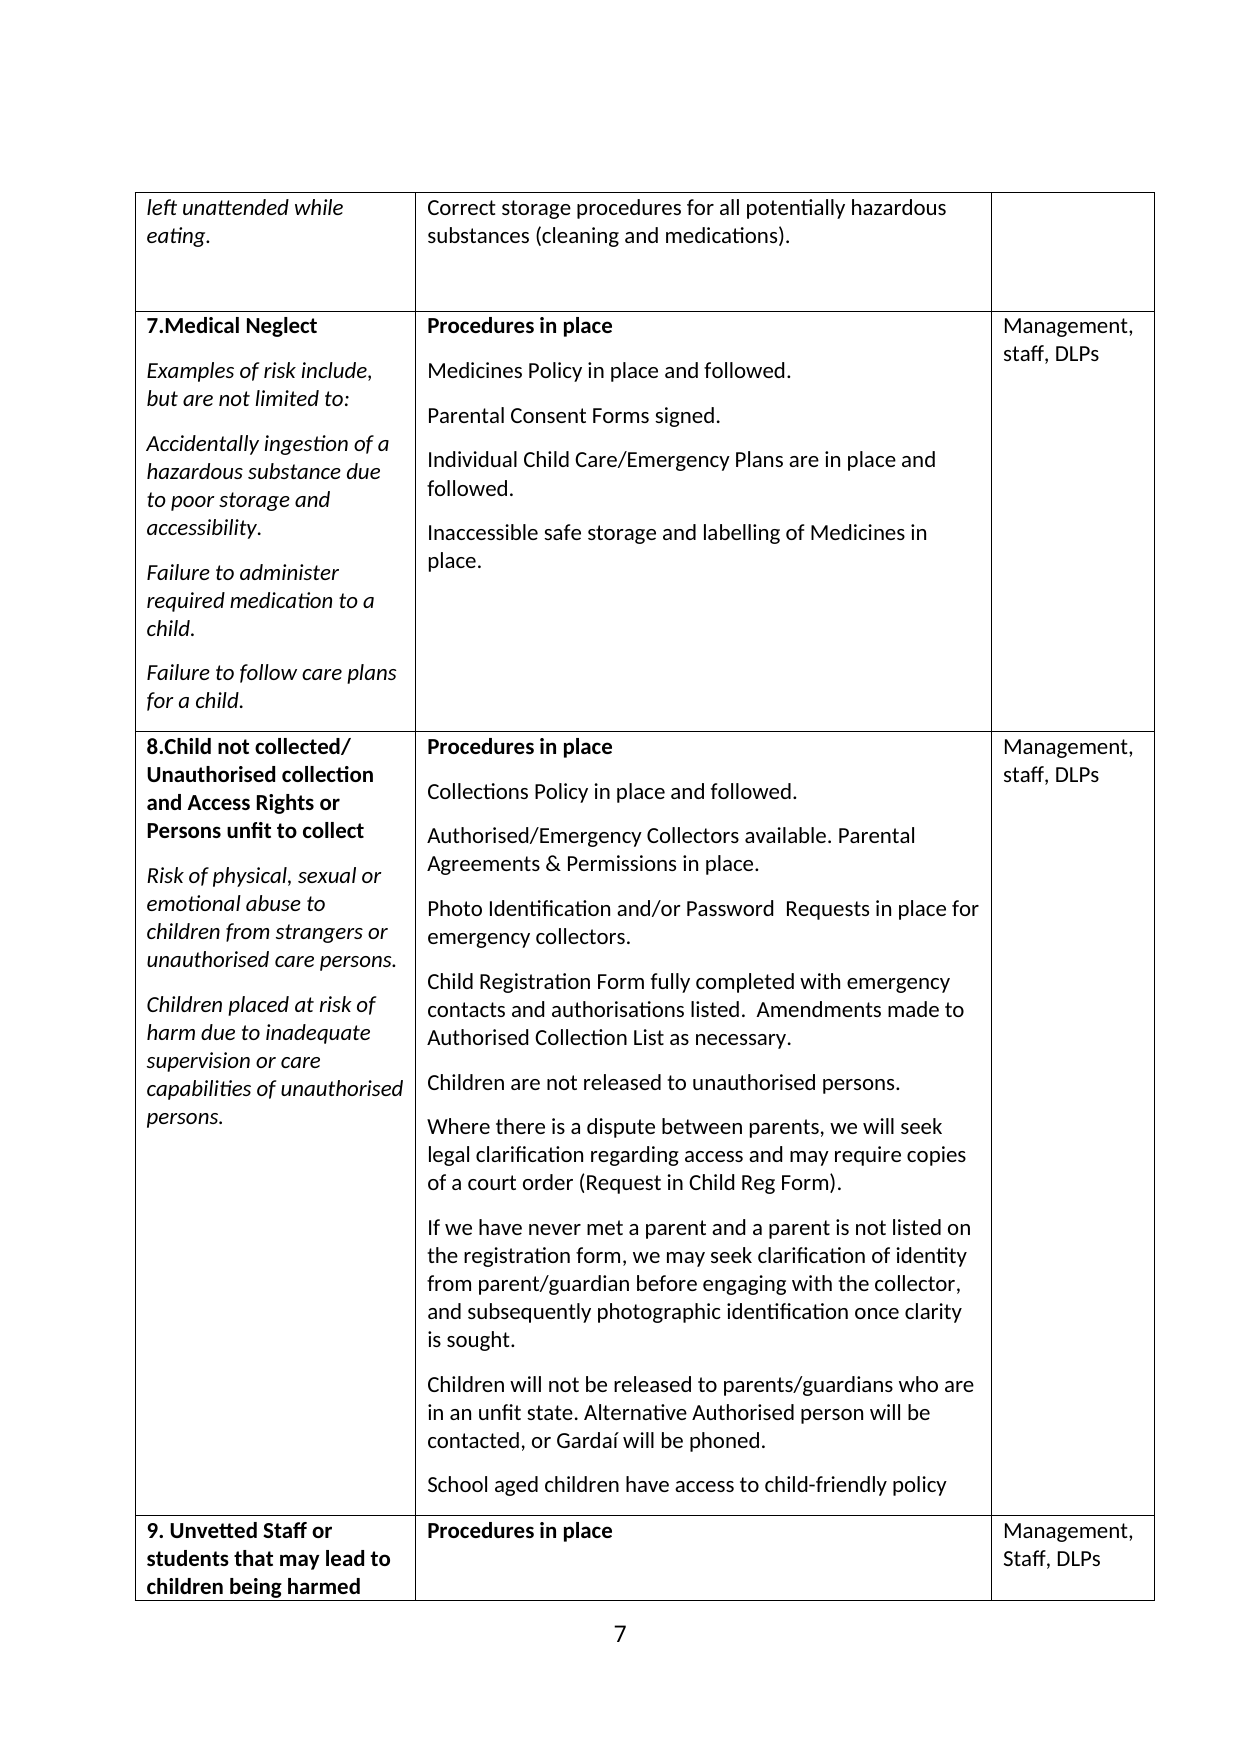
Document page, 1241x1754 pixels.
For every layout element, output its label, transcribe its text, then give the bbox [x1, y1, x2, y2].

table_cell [416, 193, 991, 311]
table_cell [992, 1516, 1154, 1600]
table_cell Procedures in place Medicines Policy in place and followed. Parental Consent Forms signed. Individual Child Care/Emergency Plans are in place and followed. Inaccessible safe storage and labelling of Medicines in place. [416, 312, 991, 731]
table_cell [136, 193, 415, 311]
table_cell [136, 1516, 415, 1600]
table_cell 8.Child not collected/ Unauthorised collection and Access Rights or Persons unfit to collect Risk of physical, sexual or emotional abuse to children from strangers or unauthorised care persons. Children placed at risk of harm due to inadequate supervision or care capabilities of unauthorised persons. [136, 732, 415, 1515]
table_cell 7.Medical Neglect Examples of risk include, but are not limited to: Accidentally ingestion of a hazardous substance due to poor storage and accessibility. Failure to administer required medication to a child. Failure to follow care plans for a child. [136, 312, 415, 731]
table_cell Procedures in place Collections Policy in place and followed. Authorised/Emergency Collectors available. Parental Agreements & Permissions in place. Photo Identification and/or Password Requests in place for emergency collectors. Child Registration Form fully completed with emergency contacts and authorisations listed. Amendments made to Authorised Collection List as necessary. Children are not released to unauthorised persons. Where there is a dispute between parents, we will seek legal clarification regarding access and may require copies of a court order (Request in Child Reg Form). If we have never met a parent and a parent is not listed on the registration form, we may seek clarification of identity from parent/guardian before engaging with the collector, and subsequently photographic identification once clarity is sought. Children will not be released to parents/guardians who are in an unfit state. Alternative Authorised person will be contacted, or Gardaí will be phoned. School aged children have access to child-friendly policy [416, 732, 991, 1515]
table_cell Management, staff, DLPs [992, 312, 1154, 731]
table_cell Management, staff, DLPs [992, 732, 1154, 1515]
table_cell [992, 193, 1154, 311]
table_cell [416, 1516, 991, 1600]
